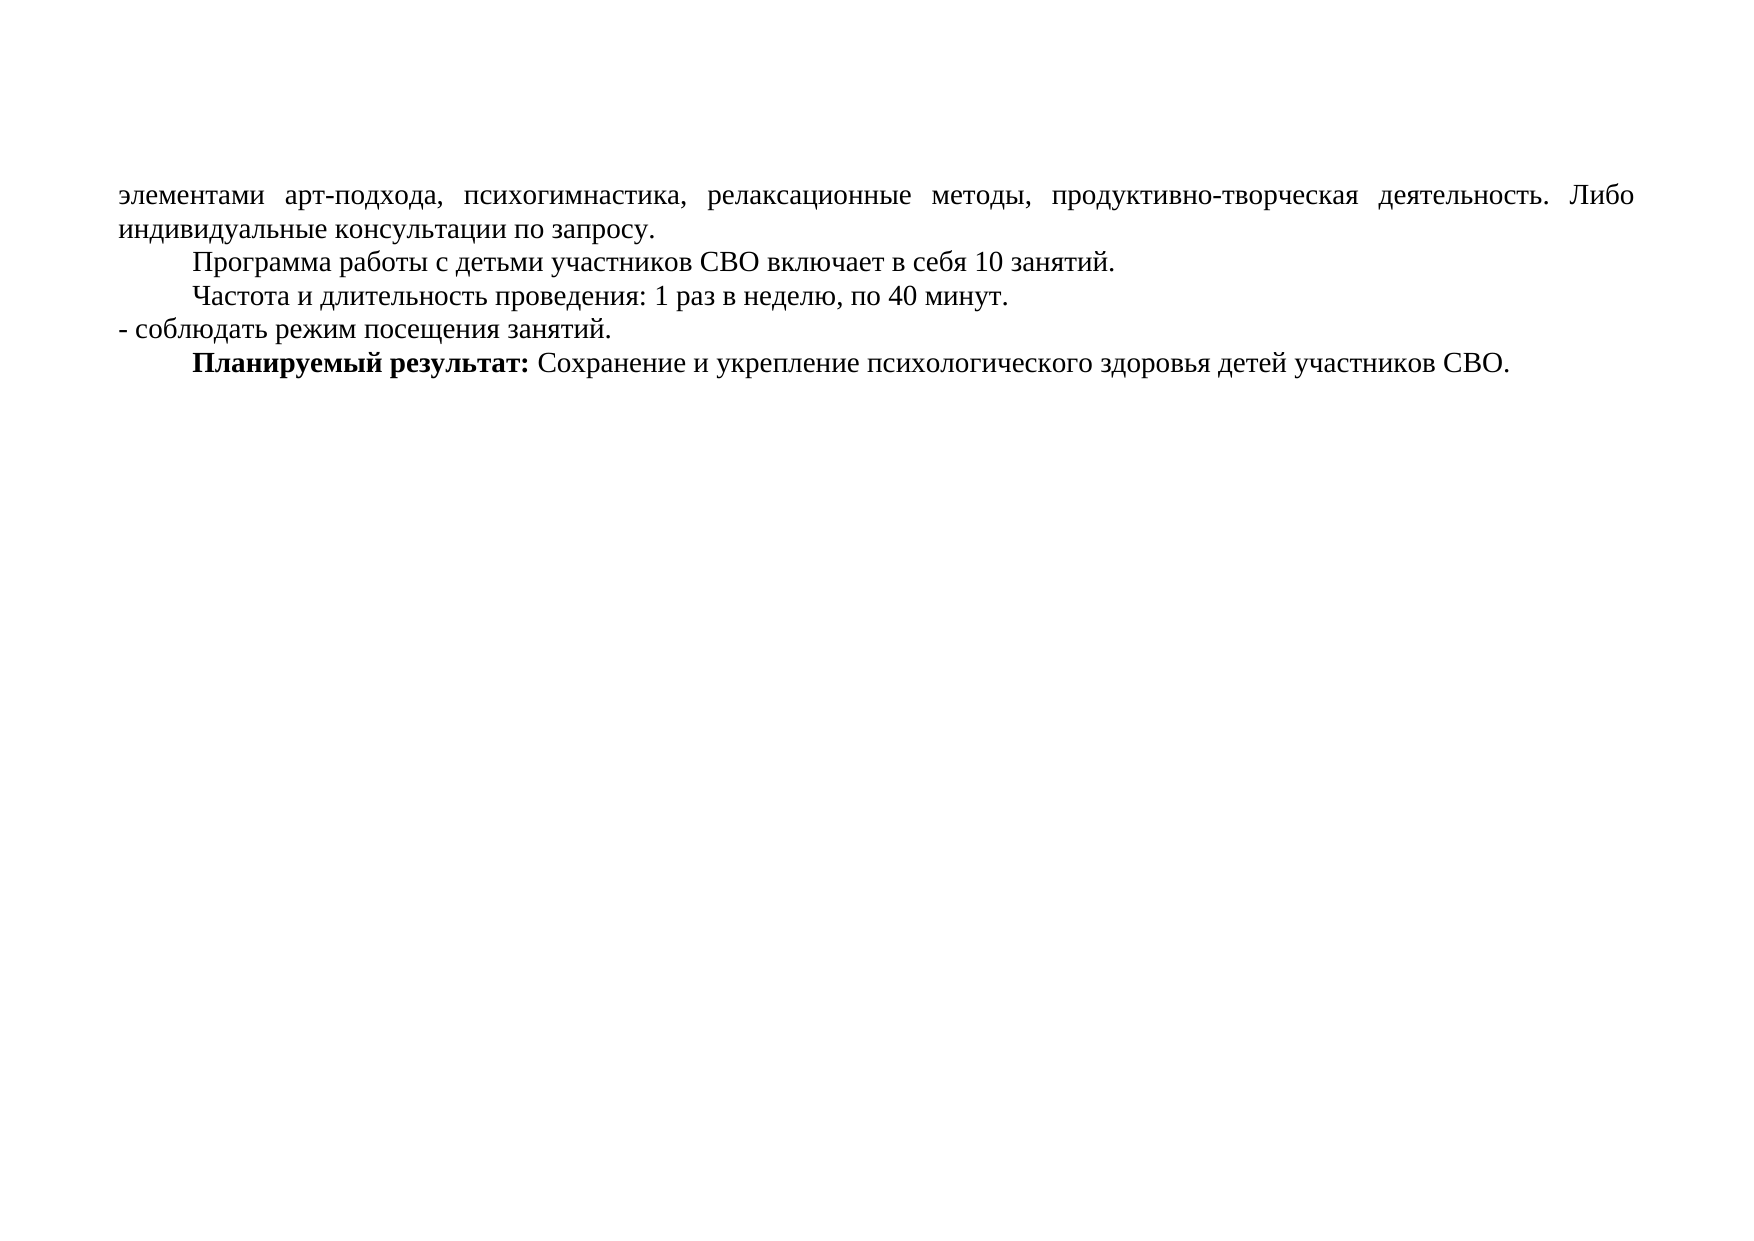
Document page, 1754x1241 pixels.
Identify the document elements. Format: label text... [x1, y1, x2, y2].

text - соблюдать режим посещения занятий. [118, 311, 1636, 345]
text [118, 177, 1636, 244]
text Частота и длительность проведения: 1 раз в неделю, по 40 минут. [118, 278, 1636, 311]
text Программа работы с детьми участников СВО включает в себя 10 занятий. [118, 244, 1636, 278]
text Планируемый результат: Сохранение и укрепление психологического здоровья детей участников СВО. [118, 345, 1636, 378]
